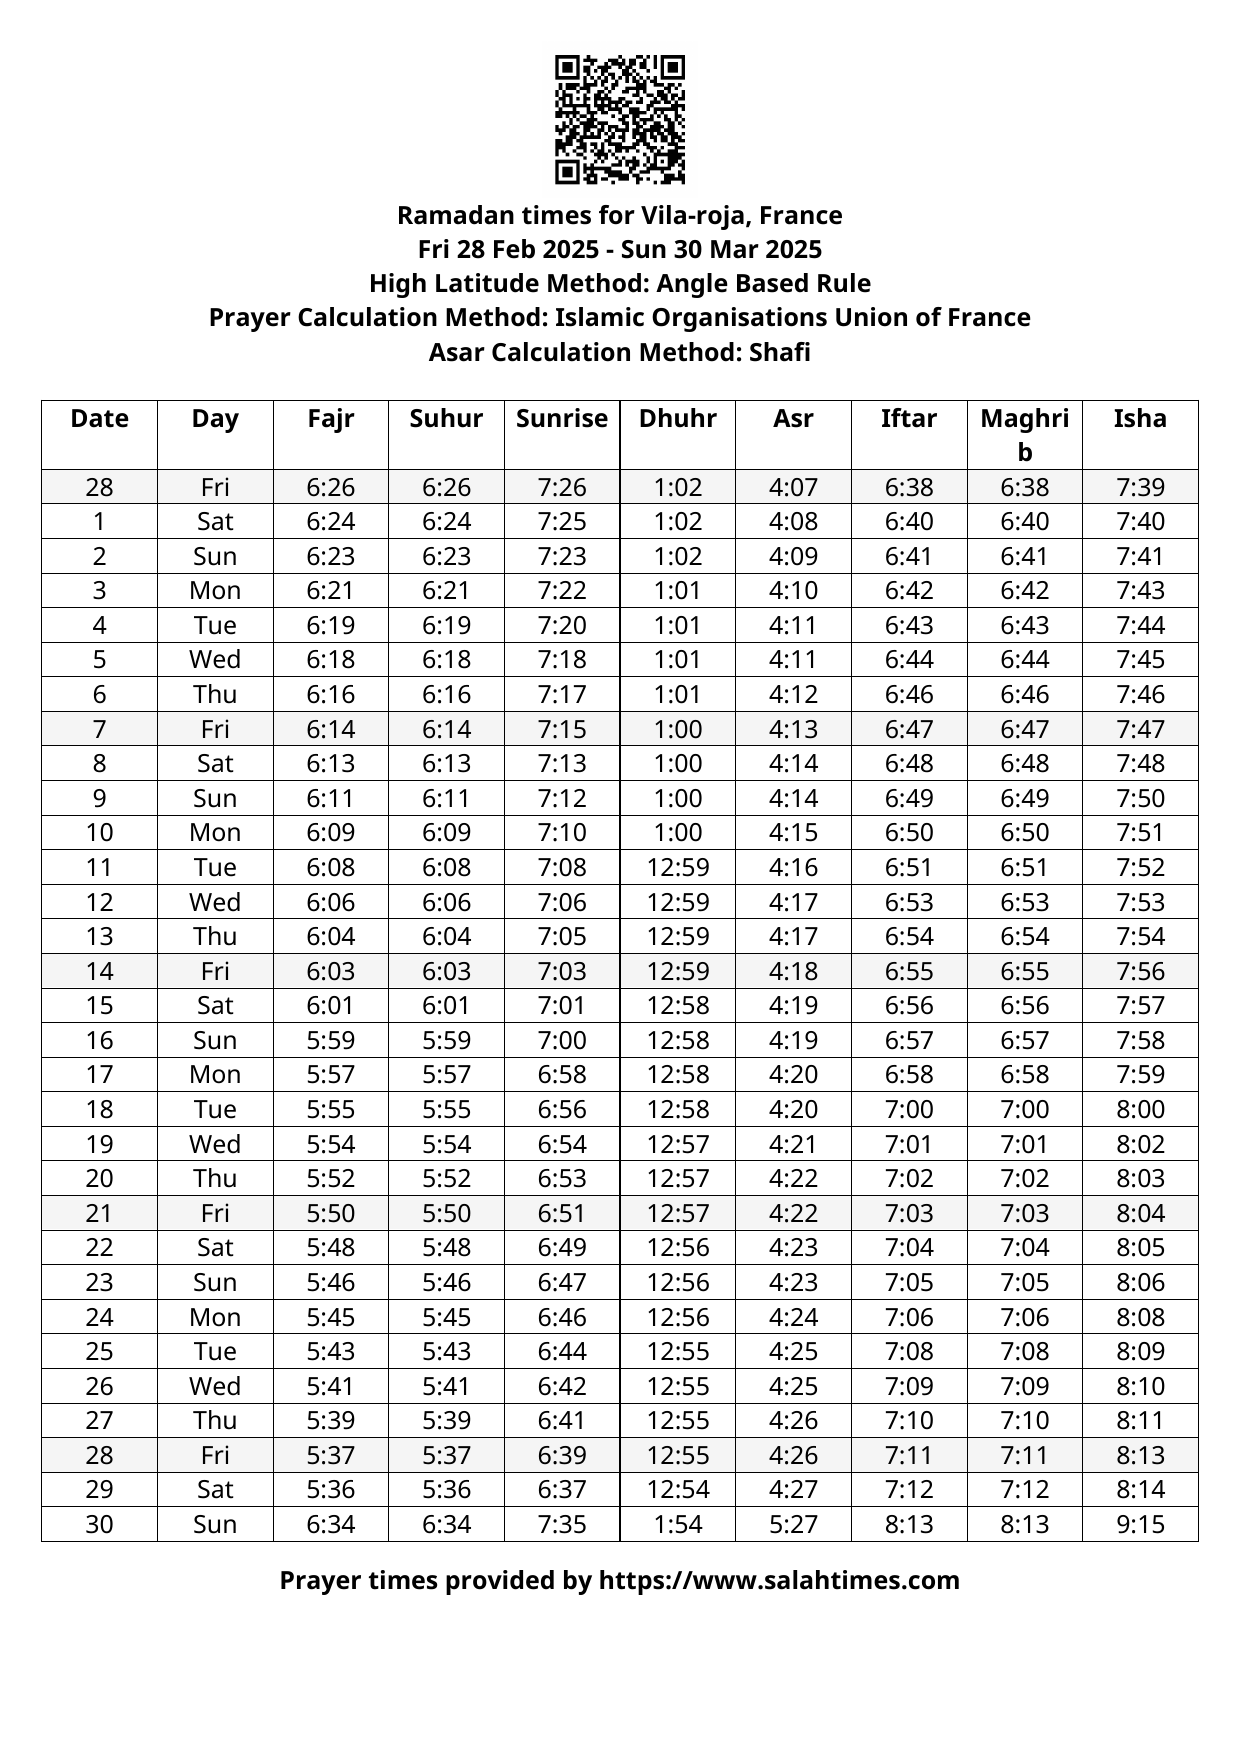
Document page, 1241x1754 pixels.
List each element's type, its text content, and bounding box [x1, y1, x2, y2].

table_cell 6:49 [968, 781, 1082, 814]
table_header Asr [736, 401, 851, 469]
table_cell 16 [42, 1023, 157, 1057]
table_cell 4:27 [736, 1473, 851, 1506]
table_cell 21 [42, 1196, 157, 1229]
table_cell 7:40 [1083, 504, 1198, 538]
table_cell 15 [42, 989, 157, 1022]
table_cell 7:11 [852, 1438, 967, 1472]
table_header Day [158, 401, 273, 469]
table_cell 6:16 [389, 677, 504, 711]
table_cell 7:06 [852, 1300, 967, 1333]
table_cell Mon [158, 574, 273, 607]
table_cell 6:46 [505, 1300, 619, 1333]
table_cell 8:14 [1083, 1473, 1198, 1506]
table_cell 5:50 [389, 1196, 504, 1229]
table_cell 6:42 [505, 1369, 619, 1402]
table_cell 1:02 [621, 539, 735, 572]
table_cell 6:03 [274, 954, 388, 987]
table_cell 6:04 [389, 919, 504, 953]
table_cell 12:58 [621, 1023, 735, 1057]
table_cell 6:53 [852, 885, 967, 918]
table_cell 26 [42, 1369, 157, 1402]
table_cell 6:42 [968, 574, 1082, 607]
table_cell 7:00 [505, 1023, 619, 1057]
table_cell Sun [158, 1507, 273, 1541]
table_cell 9 [42, 781, 157, 814]
table_cell 7:04 [852, 1231, 967, 1264]
table_cell 7:05 [852, 1265, 967, 1299]
table_cell 4:24 [736, 1300, 851, 1333]
table_cell 7:45 [1083, 643, 1198, 676]
table_cell 5:43 [389, 1334, 504, 1368]
table_cell 5:55 [389, 1092, 504, 1126]
table_cell Mon [158, 1058, 273, 1091]
table_cell 5:39 [274, 1404, 388, 1437]
table_cell 12:56 [621, 1265, 735, 1299]
table_cell 4:08 [736, 504, 851, 538]
table_cell 12:59 [621, 919, 735, 953]
table_cell 12:57 [621, 1161, 735, 1195]
table_cell 28 [42, 470, 157, 503]
table_cell 6:50 [852, 816, 967, 849]
table_cell 7:12 [505, 781, 619, 814]
table_cell 22 [42, 1231, 157, 1264]
table_cell 4:15 [736, 816, 851, 849]
table_cell 7:09 [968, 1369, 1082, 1402]
table_cell 6:38 [852, 470, 967, 503]
table_header Suhur [389, 401, 504, 469]
table_cell 4:26 [736, 1404, 851, 1437]
table_cell 7:05 [505, 919, 619, 953]
picture [542, 41, 699, 198]
table_cell 12:55 [621, 1404, 735, 1437]
table_cell 7:12 [852, 1473, 967, 1506]
table_cell 6:51 [968, 850, 1082, 884]
table_cell 6:49 [852, 781, 967, 814]
table_cell 8:04 [1083, 1196, 1198, 1229]
table_cell 6:47 [852, 712, 967, 745]
table_cell 6:14 [274, 712, 388, 745]
table_cell 6:24 [389, 504, 504, 538]
table_cell 12:56 [621, 1231, 735, 1264]
table_cell 25 [42, 1334, 157, 1368]
table_cell 6:49 [505, 1231, 619, 1264]
table_cell 5:41 [274, 1369, 388, 1402]
table_cell 8:06 [1083, 1265, 1198, 1299]
table_cell 12:55 [621, 1369, 735, 1402]
table_cell 7:18 [505, 643, 619, 676]
table_cell 7:01 [968, 1127, 1082, 1160]
table_cell 7:03 [852, 1196, 967, 1229]
table_cell 7:10 [852, 1404, 967, 1437]
table_cell 6:01 [274, 989, 388, 1022]
table_cell 7:58 [1083, 1023, 1198, 1057]
table_cell 7:51 [1083, 816, 1198, 849]
table_cell 7:00 [968, 1092, 1082, 1126]
table_cell 6:55 [852, 954, 967, 987]
table_cell 5:46 [274, 1265, 388, 1299]
table_cell 7:53 [1083, 885, 1198, 918]
table_cell 6:24 [274, 504, 388, 538]
table_header Date [42, 401, 157, 469]
table_cell 8:00 [1083, 1092, 1198, 1126]
table_cell 7:20 [505, 608, 619, 642]
table_cell 7:05 [968, 1265, 1082, 1299]
table_cell 6:23 [389, 539, 504, 572]
table_cell 4:12 [736, 677, 851, 711]
table_cell 5:55 [274, 1092, 388, 1126]
table_cell 7:41 [1083, 539, 1198, 572]
table_cell 5:57 [274, 1058, 388, 1091]
table_cell 4:22 [736, 1161, 851, 1195]
table_header Iftar [852, 401, 967, 469]
table_cell 6:34 [389, 1507, 504, 1541]
table_cell 7:04 [968, 1231, 1082, 1264]
table_cell 5:37 [274, 1438, 388, 1472]
table_cell 17 [42, 1058, 157, 1091]
table_header Sunrise [505, 401, 619, 469]
table_cell 6:58 [852, 1058, 967, 1091]
table_cell Mon [158, 816, 273, 849]
table_cell 7:47 [1083, 712, 1198, 745]
table_cell 4:14 [736, 781, 851, 814]
table_cell 7:52 [1083, 850, 1198, 884]
table_cell 5:48 [274, 1231, 388, 1264]
table_cell 4:23 [736, 1265, 851, 1299]
table_cell Wed [158, 1369, 273, 1402]
table_cell 6:55 [968, 954, 1082, 987]
table_cell 4:25 [736, 1334, 851, 1368]
table_cell Mon [158, 1300, 273, 1333]
table_cell 23 [42, 1265, 157, 1299]
table_cell 28 [42, 1438, 157, 1472]
table_cell 4:11 [736, 608, 851, 642]
table_cell 7:56 [1083, 954, 1198, 987]
table_cell 7:15 [505, 712, 619, 745]
table_cell Tue [158, 850, 273, 884]
table_cell Sat [158, 1231, 273, 1264]
table_cell Sun [158, 1023, 273, 1057]
table_cell 7:03 [968, 1196, 1082, 1229]
table_cell 7:50 [1083, 781, 1198, 814]
table_cell 8 [42, 746, 157, 780]
table_cell Wed [158, 885, 273, 918]
table_cell 4:14 [736, 746, 851, 780]
table_cell 2 [42, 539, 157, 572]
table_cell 12:59 [621, 850, 735, 884]
table_cell 8:13 [852, 1507, 967, 1541]
table_cell 6:26 [274, 470, 388, 503]
table_cell 6:06 [274, 885, 388, 918]
table_cell Tue [158, 608, 273, 642]
table_cell 8:13 [1083, 1438, 1198, 1472]
table_cell 6:38 [968, 470, 1082, 503]
table_cell 6:11 [389, 781, 504, 814]
table_cell 1:00 [621, 746, 735, 780]
table_cell 5:46 [389, 1265, 504, 1299]
table_cell 6:08 [274, 850, 388, 884]
table_cell 6:57 [852, 1023, 967, 1057]
table_cell 6:39 [505, 1438, 619, 1472]
table_cell 6:51 [852, 850, 967, 884]
table_cell 24 [42, 1300, 157, 1333]
table_cell 12 [42, 885, 157, 918]
table_cell 12:57 [621, 1196, 735, 1229]
table_cell 1:54 [621, 1507, 735, 1541]
table_cell Tue [158, 1092, 273, 1126]
table_cell 29 [42, 1473, 157, 1506]
table_cell 7:08 [505, 850, 619, 884]
table_cell 6:46 [852, 677, 967, 711]
text Asar Calculation Method: Shafi [42, 334, 1198, 368]
table_cell 6:47 [968, 712, 1082, 745]
table_cell Fri [158, 470, 273, 503]
table_cell 6:51 [505, 1196, 619, 1229]
table_cell 7:06 [968, 1300, 1082, 1333]
table_cell 6:54 [968, 919, 1082, 953]
table_cell 4 [42, 608, 157, 642]
table_cell 6:21 [389, 574, 504, 607]
table_cell 12:58 [621, 989, 735, 1022]
table_cell 6:43 [852, 608, 967, 642]
table_cell 1:02 [621, 470, 735, 503]
table_cell 18 [42, 1092, 157, 1126]
table_cell 6:13 [389, 746, 504, 780]
table_cell 6:57 [968, 1023, 1082, 1057]
table_cell 12:58 [621, 1092, 735, 1126]
table_cell Thu [158, 919, 273, 953]
table_cell 1:02 [621, 504, 735, 538]
table_cell 6:42 [852, 574, 967, 607]
table_cell 7:11 [968, 1438, 1082, 1472]
table_cell 12:58 [621, 1058, 735, 1091]
table_cell 1 [42, 504, 157, 538]
table_cell 6:53 [968, 885, 1082, 918]
table_cell 6:41 [968, 539, 1082, 572]
table_cell 7:17 [505, 677, 619, 711]
table_header Maghrib [968, 401, 1082, 469]
table_cell Sun [158, 781, 273, 814]
table_cell 7:01 [505, 989, 619, 1022]
table_cell 6:41 [505, 1404, 619, 1437]
table_cell 5:52 [274, 1161, 388, 1195]
table_cell 20 [42, 1161, 157, 1195]
table_cell 7:10 [505, 816, 619, 849]
table_cell 6:03 [389, 954, 504, 987]
table_cell 5:37 [389, 1438, 504, 1472]
table_cell 4:26 [736, 1438, 851, 1472]
table_cell 7:10 [968, 1404, 1082, 1437]
table_cell 6:56 [968, 989, 1082, 1022]
table_cell 4:10 [736, 574, 851, 607]
table_cell 5:39 [389, 1404, 504, 1437]
table_cell 6:14 [389, 712, 504, 745]
table_cell Fri [158, 1196, 273, 1229]
table_cell 5:59 [274, 1023, 388, 1057]
table_cell 8:11 [1083, 1404, 1198, 1437]
table_cell 7:54 [1083, 919, 1198, 953]
table_cell 5:27 [736, 1507, 851, 1541]
table_cell 7:12 [968, 1473, 1082, 1506]
table_cell 7:00 [852, 1092, 967, 1126]
table_cell 5:48 [389, 1231, 504, 1264]
table_cell 6:09 [389, 816, 504, 849]
table_cell 6:01 [389, 989, 504, 1022]
table_cell 6:48 [852, 746, 967, 780]
table_cell 5:41 [389, 1369, 504, 1402]
table_cell 8:13 [968, 1507, 1082, 1541]
table_cell 6:21 [274, 574, 388, 607]
table_cell 12:55 [621, 1334, 735, 1368]
table_cell 6:56 [852, 989, 967, 1022]
table_header Fajr [274, 401, 388, 469]
table_cell 5:57 [389, 1058, 504, 1091]
table_cell 6:13 [274, 746, 388, 780]
table_cell 4:23 [736, 1231, 851, 1264]
table_cell 8:08 [1083, 1300, 1198, 1333]
table_cell 1:01 [621, 643, 735, 676]
table_cell 4:22 [736, 1196, 851, 1229]
table_cell Fri [158, 712, 273, 745]
table_cell 6:58 [968, 1058, 1082, 1091]
table_cell 7:22 [505, 574, 619, 607]
table_cell 6:37 [505, 1473, 619, 1506]
table_cell 7:25 [505, 504, 619, 538]
table_cell 9:15 [1083, 1507, 1198, 1541]
table_cell 6:11 [274, 781, 388, 814]
table_cell 7:46 [1083, 677, 1198, 711]
table_cell 8:05 [1083, 1231, 1198, 1264]
table_cell 7:44 [1083, 608, 1198, 642]
table_cell Wed [158, 643, 273, 676]
table_cell 4:16 [736, 850, 851, 884]
table_cell 7:13 [505, 746, 619, 780]
table_cell 6:56 [505, 1092, 619, 1126]
table_cell 6:09 [274, 816, 388, 849]
table_cell 5:54 [274, 1127, 388, 1160]
table_cell 30 [42, 1507, 157, 1541]
table_cell 8:02 [1083, 1127, 1198, 1160]
table_cell 4:17 [736, 885, 851, 918]
table_cell 10 [42, 816, 157, 849]
table_header Dhuhr [621, 401, 735, 469]
table_cell 3 [42, 574, 157, 607]
table_cell 4:19 [736, 1023, 851, 1057]
text Fri 28 Feb 2025 - Sun 30 Mar 2025 [42, 232, 1198, 266]
table_cell 12:59 [621, 885, 735, 918]
table_cell 7:03 [505, 954, 619, 987]
table_cell 6:44 [505, 1334, 619, 1368]
table_cell 13 [42, 919, 157, 953]
table_cell 6:48 [968, 746, 1082, 780]
table_cell 4:07 [736, 470, 851, 503]
table_cell 6:19 [274, 608, 388, 642]
table_cell Sat [158, 1473, 273, 1506]
table_cell 7:02 [968, 1161, 1082, 1195]
table_cell 6:46 [968, 677, 1082, 711]
table_cell 6:40 [968, 504, 1082, 538]
table_cell 6:19 [389, 608, 504, 642]
table_cell 6:18 [389, 643, 504, 676]
table_cell 6:41 [852, 539, 967, 572]
table_cell Sat [158, 504, 273, 538]
table_cell 6:50 [968, 816, 1082, 849]
table_cell 7:23 [505, 539, 619, 572]
table_cell 7:02 [852, 1161, 967, 1195]
table_cell 6:26 [389, 470, 504, 503]
table_cell 14 [42, 954, 157, 987]
table_cell 4:17 [736, 919, 851, 953]
table_cell 6:34 [274, 1507, 388, 1541]
table_header Isha [1083, 401, 1198, 469]
table_cell Thu [158, 677, 273, 711]
table_cell 7:48 [1083, 746, 1198, 780]
table_cell 19 [42, 1127, 157, 1160]
table_cell 5:43 [274, 1334, 388, 1368]
table_cell Thu [158, 1161, 273, 1195]
table_cell 7:01 [852, 1127, 967, 1160]
table_cell 8:03 [1083, 1161, 1198, 1195]
table_cell 4:13 [736, 712, 851, 745]
table_cell 5:54 [389, 1127, 504, 1160]
table_cell Fri [158, 954, 273, 987]
table_cell 4:19 [736, 989, 851, 1022]
table_cell 7:35 [505, 1507, 619, 1541]
table_cell 6:54 [852, 919, 967, 953]
table_cell 7:09 [852, 1369, 967, 1402]
table_cell 5 [42, 643, 157, 676]
table_cell 5:50 [274, 1196, 388, 1229]
table_cell 1:00 [621, 816, 735, 849]
table_cell 8:09 [1083, 1334, 1198, 1368]
table_cell 5:52 [389, 1161, 504, 1195]
table_cell 7:08 [852, 1334, 967, 1368]
table_cell 7:06 [505, 885, 619, 918]
table_cell 4:18 [736, 954, 851, 987]
text High Latitude Method: Angle Based Rule [42, 266, 1198, 300]
table_cell 6:16 [274, 677, 388, 711]
table_cell 6:06 [389, 885, 504, 918]
table_cell 5:45 [274, 1300, 388, 1333]
table_cell 5:36 [274, 1473, 388, 1506]
table_cell 6:54 [505, 1127, 619, 1160]
table_cell 6:40 [852, 504, 967, 538]
table_cell 4:21 [736, 1127, 851, 1160]
table_cell 4:20 [736, 1058, 851, 1091]
table_cell 12:56 [621, 1300, 735, 1333]
table_cell 6:23 [274, 539, 388, 572]
table_cell 6:53 [505, 1161, 619, 1195]
table_cell 6:18 [274, 643, 388, 676]
table_cell Thu [158, 1404, 273, 1437]
table_cell 27 [42, 1404, 157, 1437]
table_cell Fri [158, 1438, 273, 1472]
text Ramadan times for Vila-roja, France [42, 198, 1198, 232]
table_cell 8:10 [1083, 1369, 1198, 1402]
table_cell 1:01 [621, 574, 735, 607]
table_cell 12:54 [621, 1473, 735, 1506]
table_cell 12:59 [621, 954, 735, 987]
table_cell 7:59 [1083, 1058, 1198, 1091]
table_cell Wed [158, 1127, 273, 1160]
table_cell 5:45 [389, 1300, 504, 1333]
table_cell 12:55 [621, 1438, 735, 1472]
table_cell 6:04 [274, 919, 388, 953]
table_cell 12:57 [621, 1127, 735, 1160]
table_cell 7:43 [1083, 574, 1198, 607]
table_cell 6:43 [968, 608, 1082, 642]
table_cell 11 [42, 850, 157, 884]
table_cell 1:01 [621, 608, 735, 642]
table_cell 6:08 [389, 850, 504, 884]
table_cell 7:57 [1083, 989, 1198, 1022]
table_cell 6:44 [968, 643, 1082, 676]
text Prayer times provided by https://www.salahtimes.com [42, 1563, 1198, 1597]
table_cell 6 [42, 677, 157, 711]
table_cell 5:59 [389, 1023, 504, 1057]
table_cell 6:58 [505, 1058, 619, 1091]
table_cell 1:00 [621, 712, 735, 745]
table_cell Sun [158, 1265, 273, 1299]
table_cell Sat [158, 746, 273, 780]
table_cell 4:25 [736, 1369, 851, 1402]
table_cell 5:36 [389, 1473, 504, 1506]
table_cell 1:00 [621, 781, 735, 814]
table_cell 4:20 [736, 1092, 851, 1126]
table_cell 1:01 [621, 677, 735, 711]
table_cell Tue [158, 1334, 273, 1368]
table_cell Sat [158, 989, 273, 1022]
table_cell 4:11 [736, 643, 851, 676]
text Prayer Calculation Method: Islamic Organisations Union of France [42, 300, 1198, 334]
table_cell 6:47 [505, 1265, 619, 1299]
table_cell 7:39 [1083, 470, 1198, 503]
table_cell 7:08 [968, 1334, 1082, 1368]
table_cell 4:09 [736, 539, 851, 572]
table_cell Sun [158, 539, 273, 572]
table_cell 7:26 [505, 470, 619, 503]
table_cell 6:44 [852, 643, 967, 676]
table_cell 7 [42, 712, 157, 745]
